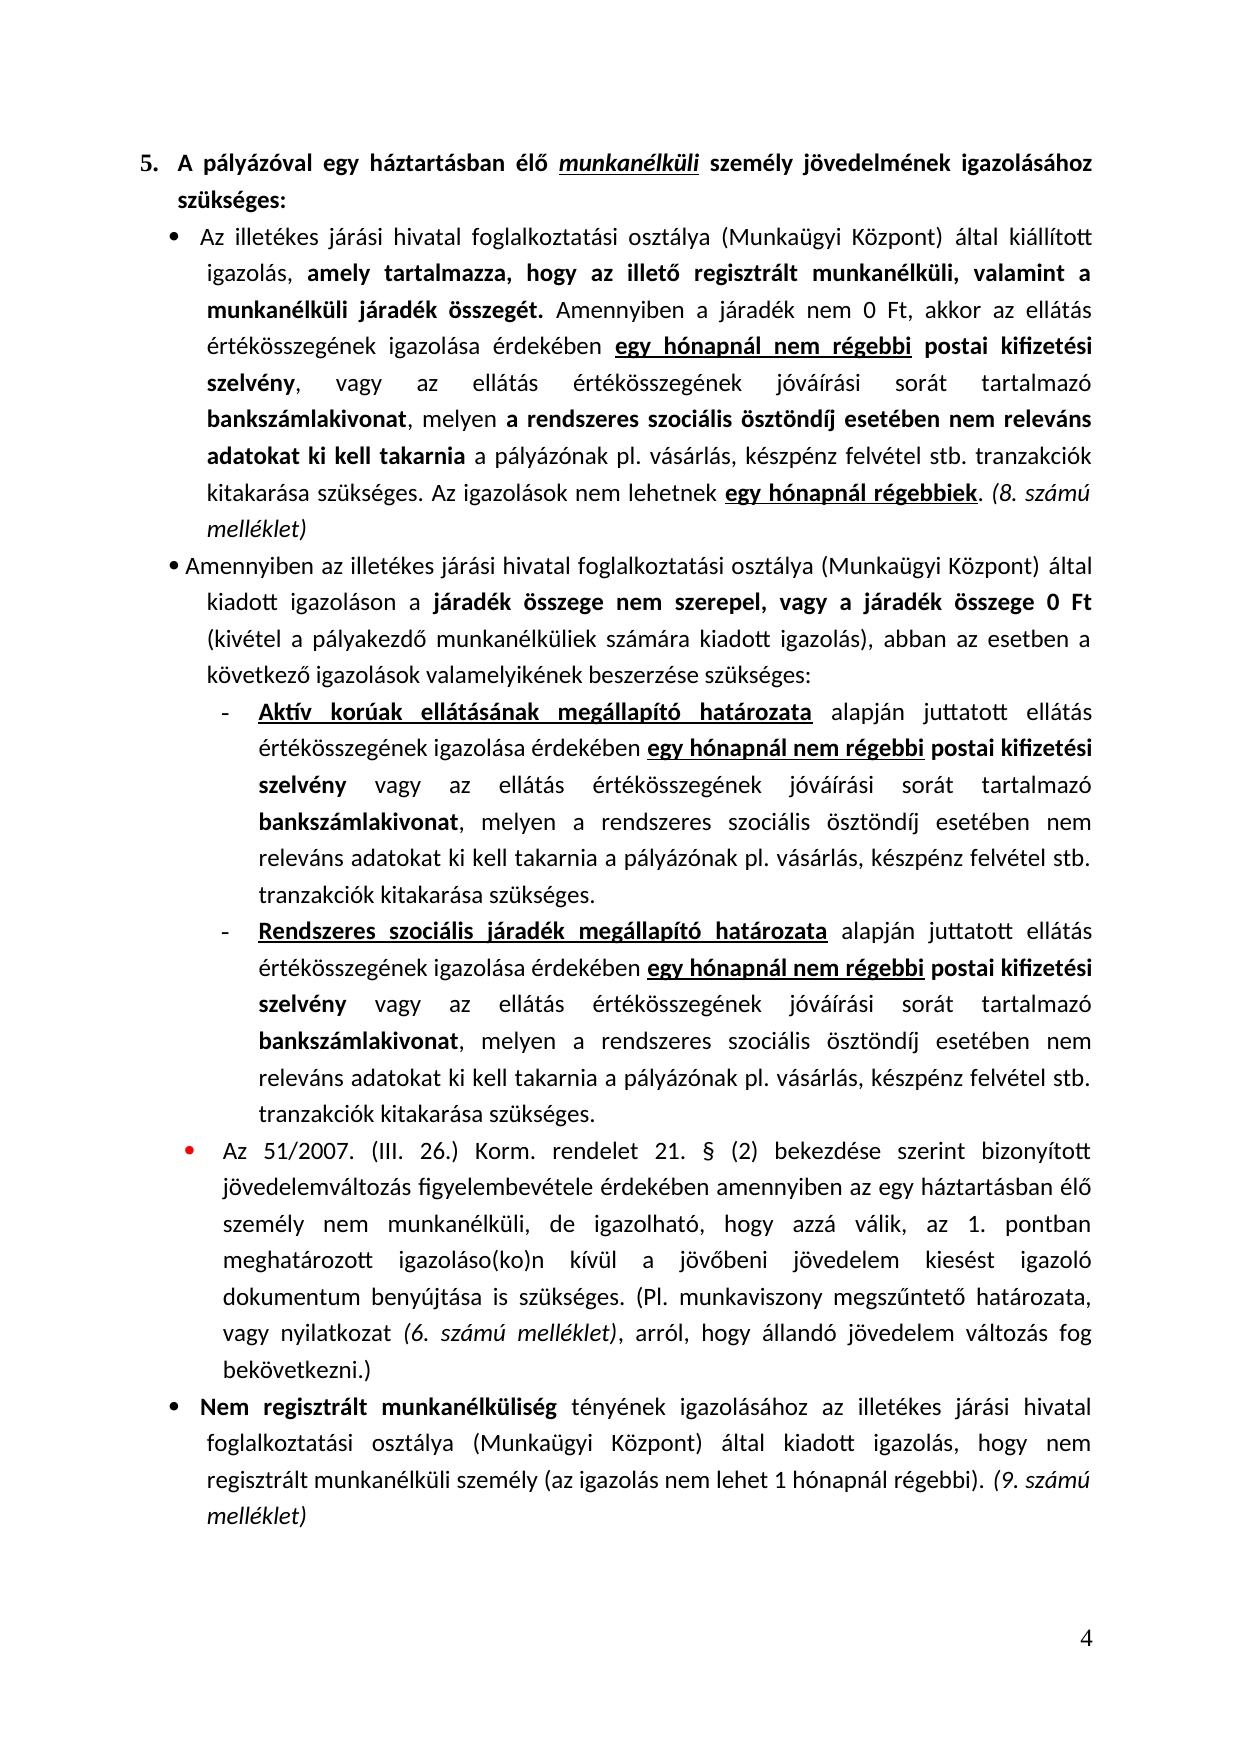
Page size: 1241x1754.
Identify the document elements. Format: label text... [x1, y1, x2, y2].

list Amennyiben az illetékes járási hivatal foglalkoztatási osztálya (Munkaügyi Központ) által kiadott igazoláson a járadék összege nem szerepel, vagy a járadék összege 0 Ft (kivétel a pályakezdő munkanélküliek számára kiadott igazolás), abban az esetben a következő igazolások valamelyikének beszerzése szükséges: [169, 550, 1093, 690]
list Rendszeres szociális járadék megállapító határozata alapján juttatott ellátás értékösszegének igazolása érdekében egy hónapnál nem régebbi postai kifizetési szelvény vagy az ellátás értékösszegének jóváírási sorát tartalmazó bankszámlakivonat, melyen a rendszeres szociális ösztöndíj esetében nem releváns adatokat ki kell takarnia a pályázónak pl. vásárlás, készpénz felvétel stb. tranzakciók kitakarása szükséges. [221, 915, 1093, 1129]
list A pályázóval egy háztartásban élő munkanélküli személy jövedelmének igazolásához szükséges: [140, 148, 1093, 215]
list Aktív korúak ellátásának megállapító határozata alapján juttatott ellátás értékösszegének igazolása érdekében egy hónapnál nem régebbi postai kifizetési szelvény vagy az ellátás értékösszegének jóváírási sorát tartalmazó bankszámlakivonat, melyen a rendszeres szociális ösztöndíj esetében nem releváns adatokat ki kell takarnia a pályázónak pl. vásárlás, készpénz felvétel stb. tranzakciók kitakarása szükséges. [221, 696, 1093, 909]
list Nem regisztrált munkanélküliség tényének igazolásához az illetékes járási hivatal foglalkoztatási osztálya (Munkaügyi Központ) által kiadott igazolás, hogy nem regisztrált munkanélküli személy (az igazolás nem lehet 1 hónapnál régebbi). (9. számú melléklet) [169, 1391, 1093, 1531]
list Az 51/2007. (III. 26.) Korm. rendelet 21. § (2) bekezdése szerint bizonyított jövedelemváltozás figyelembevétele érdekében amennyiben az egy háztartásban élő személy nem munkanélküli, de igazolható, hogy azzá válik, az 1. pontban meghatározott igazoláso(ko)n kívül a jövőbeni jövedelem kiesést igazoló dokumentum benyújtása is szükséges. (Pl. munkaviszony megszűntető határozata, vagy nyilatkozat (6. számú melléklet), arról, hogy állandó jövedelem változás fog bekövetkezni.) [185, 1135, 1093, 1385]
list Az illetékes járási hivatal foglalkoztatási osztálya (Munkaügyi Központ) által kiállított igazolás, amely tartalmazza, hogy az illető regisztrált munkanélküli, valamint a munkanélküli járadék összegét. Amennyiben a járadék nem 0 Ft, akkor az ellátás értékösszegének igazolása érdekében egy hónapnál nem régebbi postai kifizetési szelvény, vagy az ellátás értékösszegének jóváírási sorát tartalmazó bankszámlakivonat, melyen a rendszeres szociális ösztöndíj esetében nem releváns adatokat ki kell takarnia a pályázónak pl. vásárlás, készpénz felvétel stb. tranzakciók kitakarása szükséges. Az igazolások nem lehetnek egy hónapnál régebbiek. (8. számú melléklet) [169, 221, 1093, 544]
